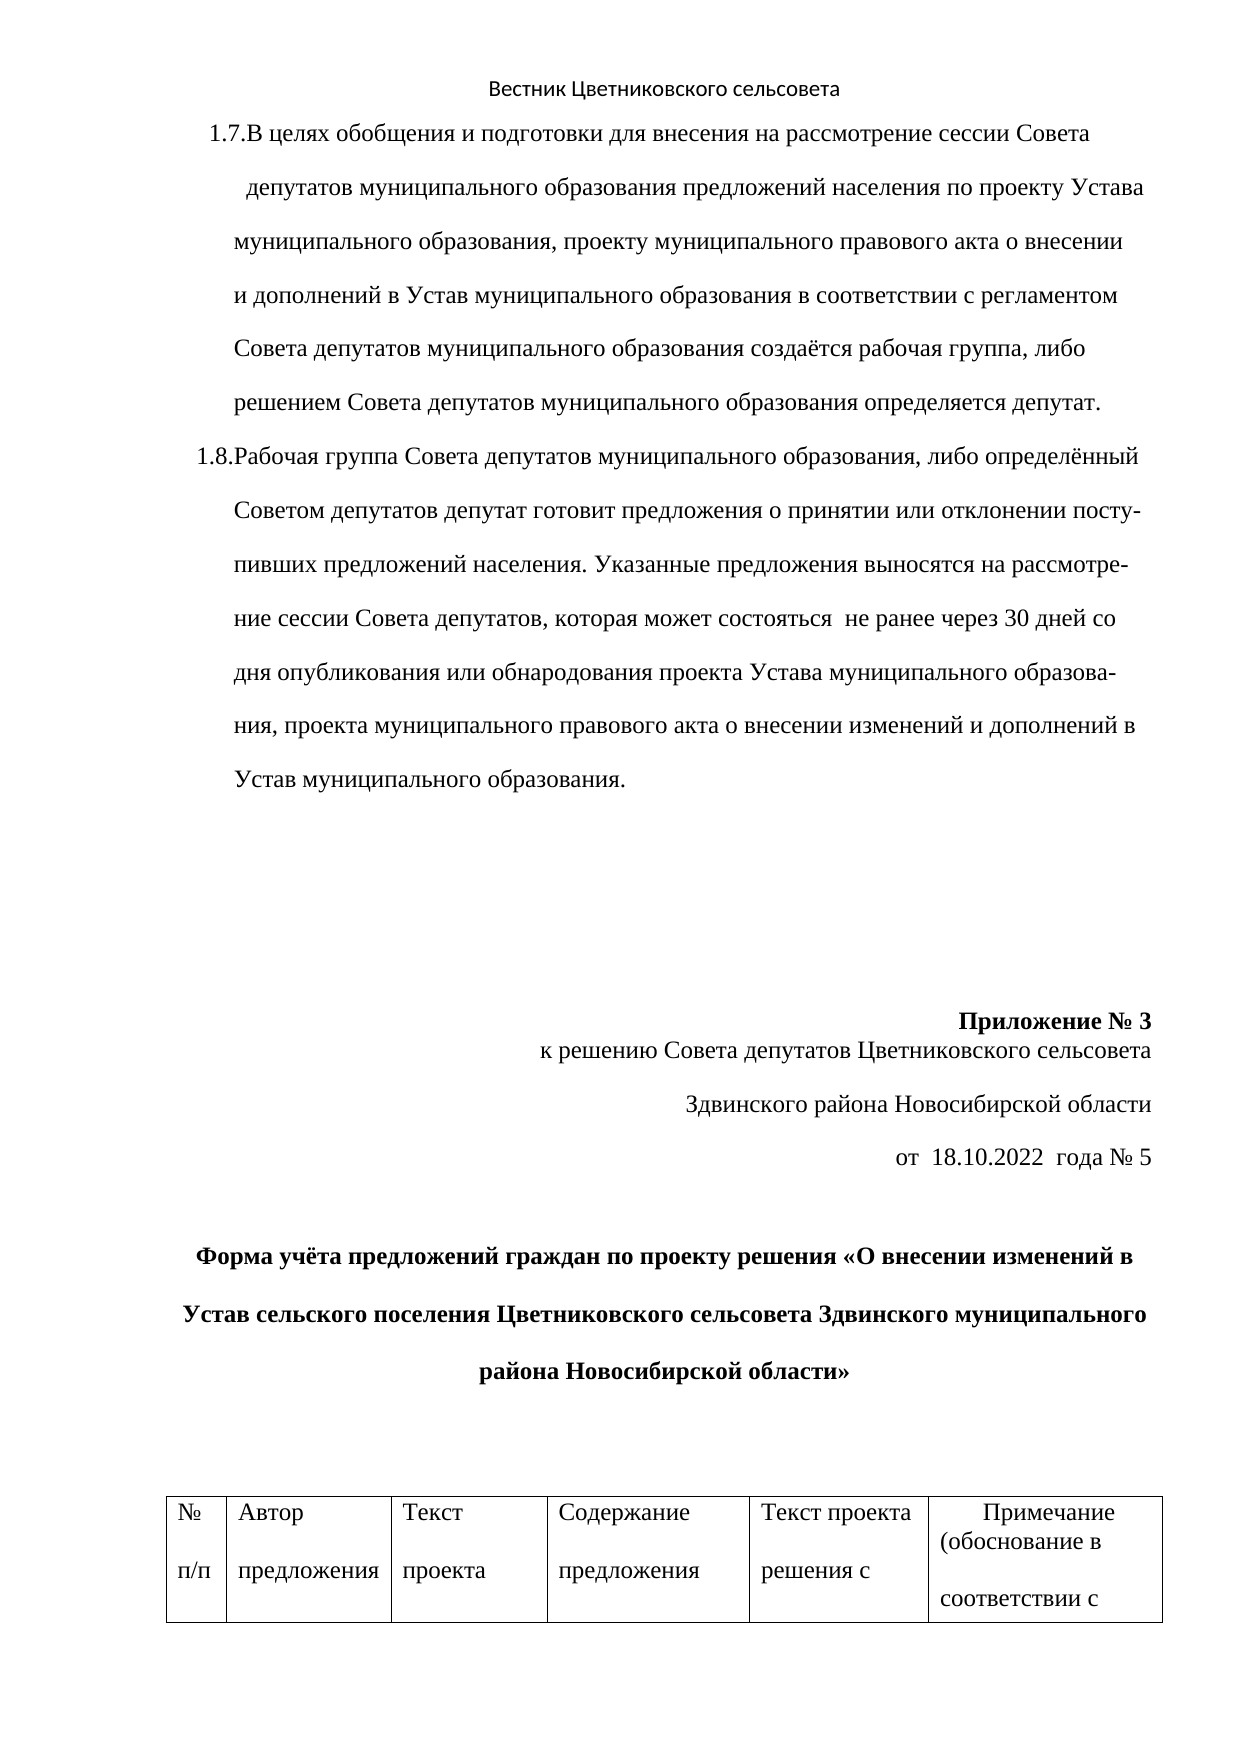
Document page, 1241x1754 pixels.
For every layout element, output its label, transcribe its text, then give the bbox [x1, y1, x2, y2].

subtitle Приложение № 3 [177, 1006, 1152, 1035]
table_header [929, 1497, 1162, 1622]
text Совета депутатов муниципального образования создаётся рабочая группа, либо [177, 333, 1152, 362]
text ния, проекта муниципального правового акта о внесении изменений и дополнений в [177, 711, 1152, 739]
text пивших предложений населения. Указанные предложения выносятся на рассмотре- [177, 549, 1152, 578]
text ние сессии Совета депутатов, которая может состояться не ранее через 30 дней со [177, 603, 1152, 632]
text Здвинского района Новосибирской области [177, 1089, 1152, 1117]
text Устав муниципального образования. [177, 764, 1152, 793]
text решением Совета депутатов муниципального образования определяется депутат. [177, 387, 1152, 416]
text 1.7.В целях обобщения и подготовки для внесения на рассмотрение сессии Совета [177, 118, 1152, 147]
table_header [392, 1497, 547, 1622]
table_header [750, 1497, 928, 1622]
table_header № п/п [167, 1497, 226, 1622]
text и дополнений в Устав муниципального образования в соответствии с регламентом [177, 280, 1152, 308]
text Советом депутатов депутат готовит предложения о принятии или отклонении посту- [177, 495, 1152, 524]
text к решению Совета депутатов Цветниковского сельсовета [177, 1035, 1152, 1063]
text муниципального образования, проекту муниципального правового акта о внесении [177, 226, 1152, 254]
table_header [548, 1497, 749, 1622]
table_header Автор предложения [227, 1497, 391, 1622]
subtitle от 18.10.2022 года № 5 [188, 1142, 1152, 1171]
text Форма учёта предложений граждан по проекту решения «О внесении изменений в Устав сельского поселения Цветниковского сельсовета Здвинского муниципального района Новосибирской области» [177, 1241, 1152, 1385]
text 1.8.Рабочая группа Совета депутатов муниципального образования, либо определённый [177, 441, 1152, 470]
text депутатов муниципального образования предложений населения по проекту Устава [177, 172, 1152, 201]
text дня опубликования или обнародования проекта Устава муниципального образова- [177, 657, 1152, 685]
